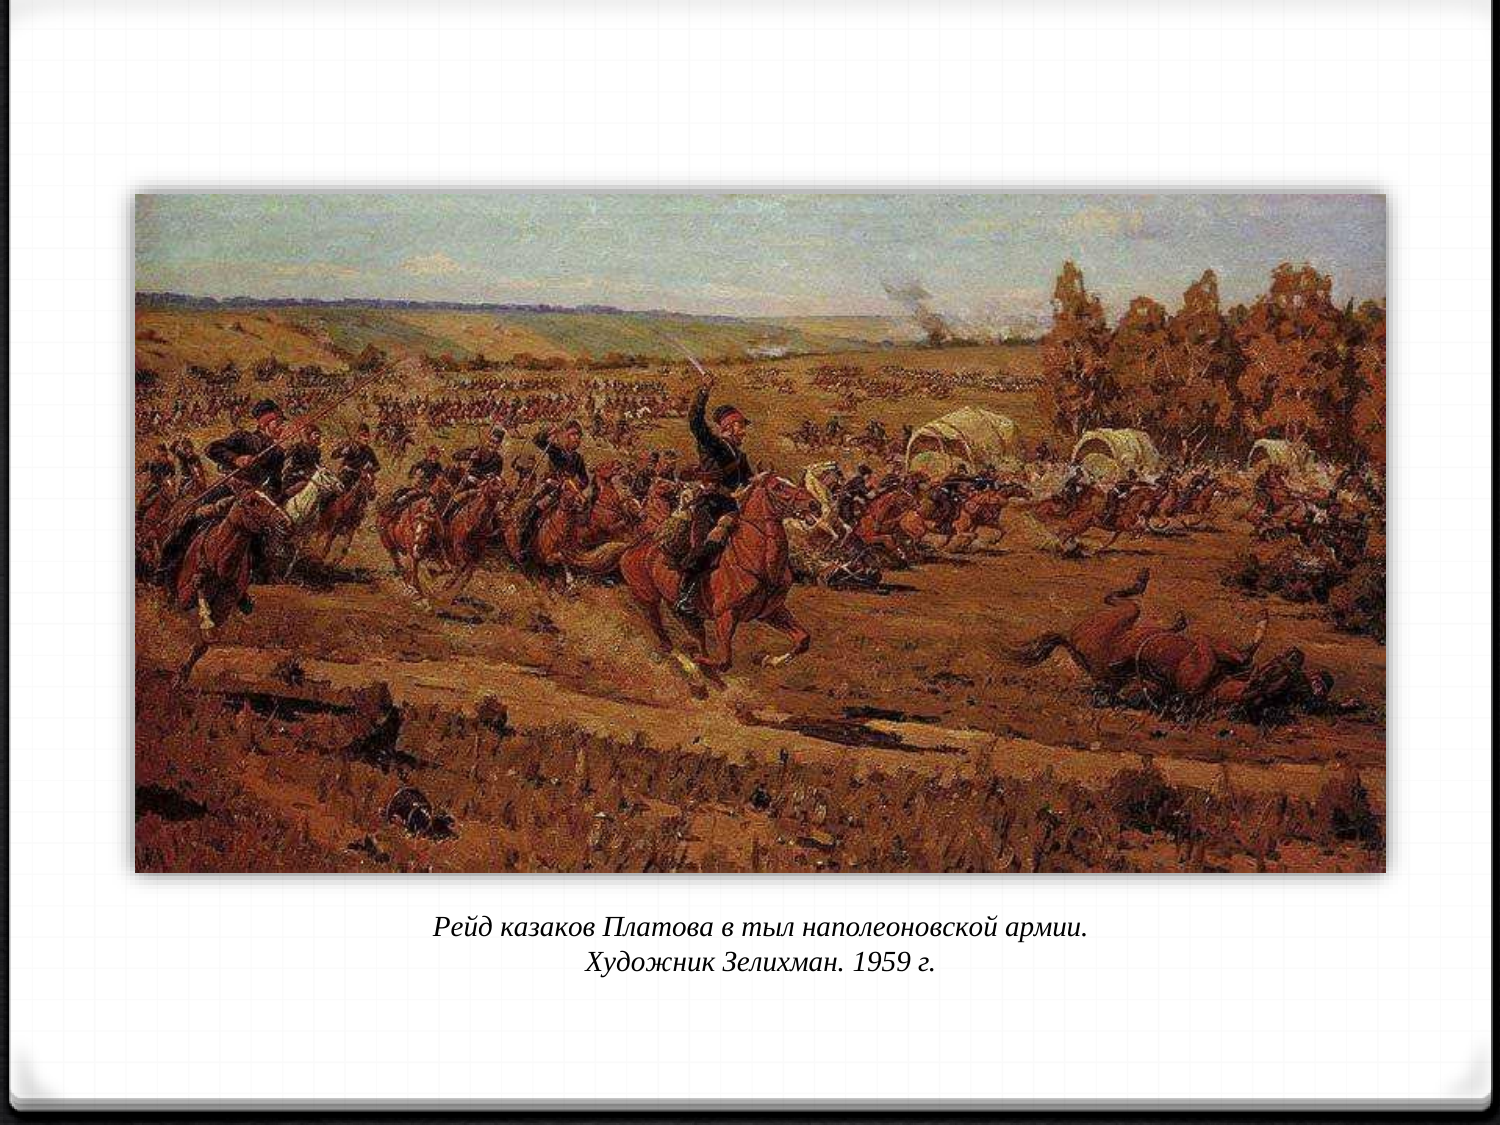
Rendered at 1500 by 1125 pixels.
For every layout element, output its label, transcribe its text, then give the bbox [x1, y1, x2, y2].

picture [0, 0, 1500, 1125]
text Художник Зелихман. 1959 г. [209, 944, 1312, 977]
text Рейд казаков Платова в тыл наполеоновской армии. [208, 909, 1312, 943]
